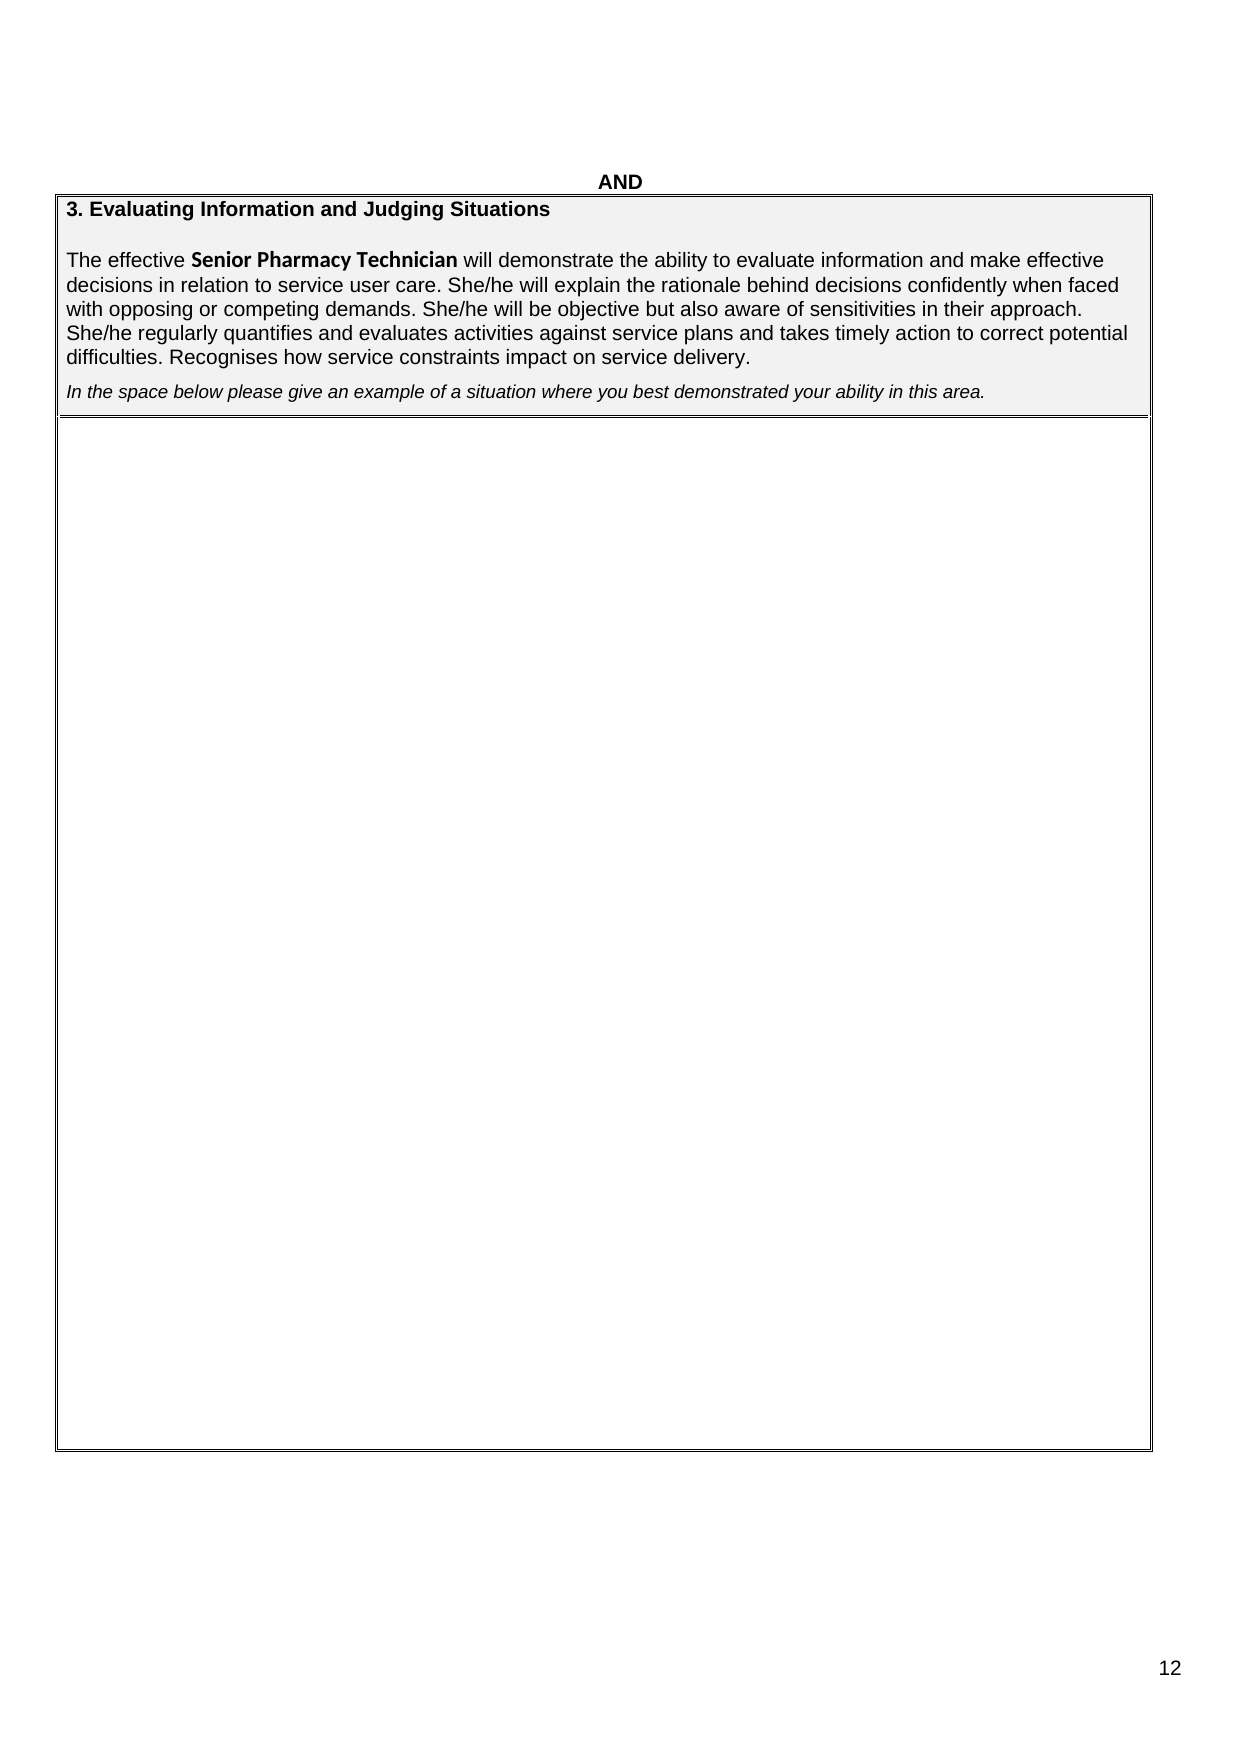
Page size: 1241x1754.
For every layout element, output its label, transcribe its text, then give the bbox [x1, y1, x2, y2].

table_header 3. Evaluating Information and Judging Situations The effective Senior Pharmacy Technician will demonstrate the ability to evaluate information and make effective decisions in relation to service user care. She/he will explain the rationale behind decisions confidently when faced with opposing or competing demands. She/he will be objective but also aware of sensitivities in their approach. She/he regularly quantifies and evaluates activities against service plans and takes timely action to correct potential difficulties. Recognises how service constraints impact on service delivery. In the space below please give an example of a situation where you best demonstrated your ability in this area. [58, 197, 1150, 415]
text AND [59, 170, 1181, 194]
table_cell [56, 415, 1152, 1448]
